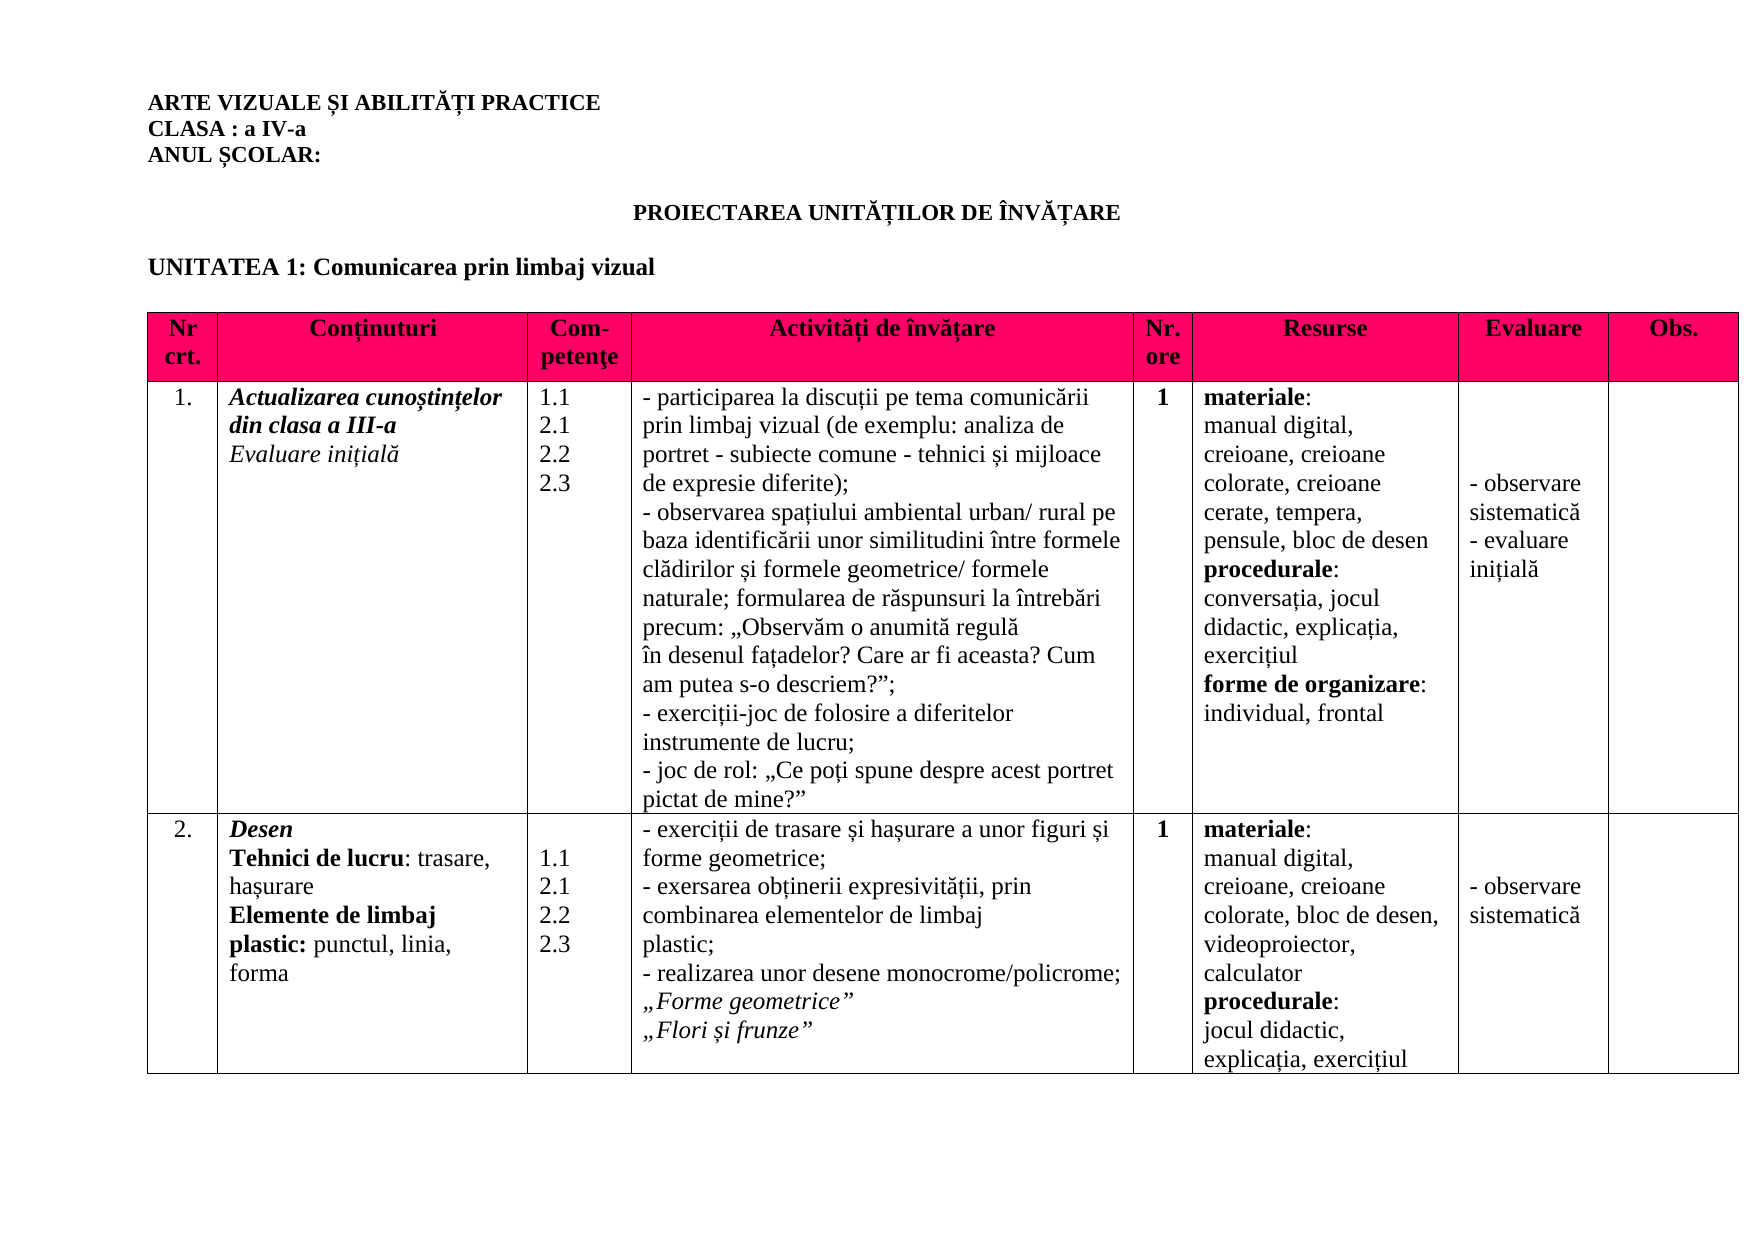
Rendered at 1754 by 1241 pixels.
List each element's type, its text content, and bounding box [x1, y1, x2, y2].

text ARTE VIZUALE ȘI ABILITĂȚI PRACTICE [148, 89, 1606, 115]
table_cell - participarea la discuții pe tema comunicării prin limbaj vizual (de exemplu: analiza de portret - subiecte comune - tehnici și mijloace de expresie diferite); - observarea spațiului ambiental urban/ rural pe baza identificării unor similitudini între formele clădirilor și formele geometrice/ formele naturale; formularea de răspunsuri la întrebări precum: „Observăm o anumită regulă în desenul fațadelor? Care ar fi aceasta? Cum am putea s-o descriem?”; - exerciții-joc de folosire a diferitelor instrumente de lucru; - joc de rol: „Ce poți spune despre acest portret pictat de mine?” [632, 382, 1133, 813]
table_cell Actualizarea cunoștințelor din clasa a III-a Evaluare inițială [218, 382, 527, 813]
table_cell [1609, 382, 1738, 813]
table_header Com- petenţe [528, 313, 631, 381]
table_header Activități de învățare [632, 313, 1133, 381]
text CLASA : a IV-a [148, 115, 1606, 141]
table_cell - observare sistematică - evaluare inițială [1459, 382, 1608, 813]
table_cell 1 [1134, 382, 1192, 813]
table_cell 1. [148, 382, 217, 813]
table_cell [1609, 814, 1738, 1073]
table_header Conținuturi [218, 313, 527, 381]
table_cell materiale: manual digital, creioane, creioane colorate, creioane cerate, tempera, pensule, bloc de desen procedurale: conversația, jocul didactic, explicația, exercițiul forme de organizare: individual, frontal [1193, 382, 1458, 813]
text ANUL ȘCOLAR: [148, 141, 1606, 168]
table_header Nr. ore [1134, 313, 1192, 381]
text UNITATEA 1: Comunicarea prin limbaj vizual [148, 252, 1606, 280]
table_header Nr crt. [148, 313, 217, 381]
text PROIECTAREA UNITĂȚILOR DE ÎNVĂȚARE [148, 199, 1606, 225]
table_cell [632, 814, 1133, 1073]
table_header Evaluare [1459, 313, 1608, 381]
table_cell 1 [1134, 814, 1192, 1073]
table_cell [218, 814, 527, 1073]
table_cell 2. [148, 814, 217, 1073]
table_cell 1.1 2.1 2.2 2.3 [528, 814, 631, 1073]
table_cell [1193, 814, 1458, 1073]
table_header Resurse [1193, 313, 1458, 381]
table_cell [1459, 814, 1608, 1073]
table_header Obs. [1609, 313, 1738, 381]
table_cell 1.1 2.1 2.2 2.3 [528, 382, 631, 813]
